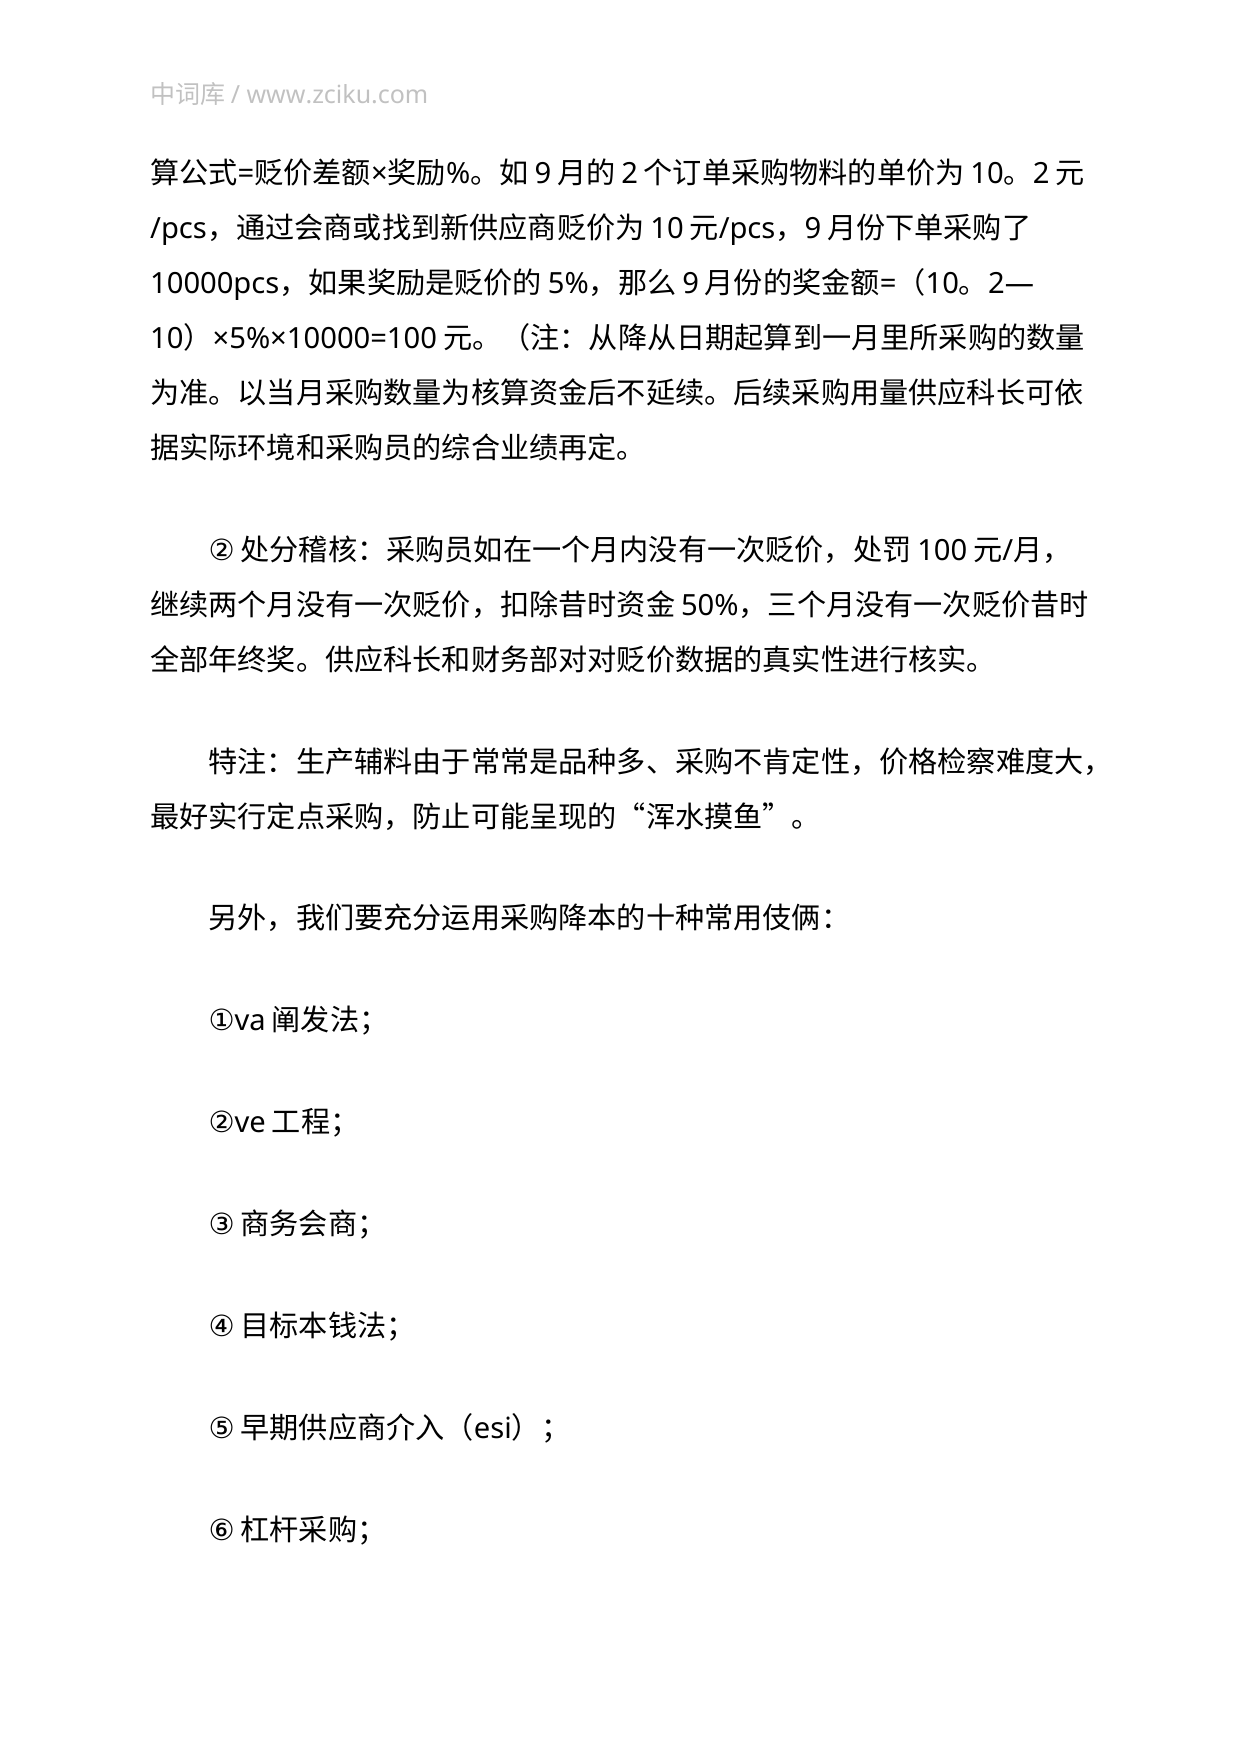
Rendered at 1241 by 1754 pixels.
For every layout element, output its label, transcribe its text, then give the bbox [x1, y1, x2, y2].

text ②ve工程； [150, 1099, 1090, 1141]
text ⑥杠杆采购； [150, 1507, 1090, 1549]
text ④目标本钱法； [150, 1303, 1090, 1345]
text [150, 150, 1090, 467]
text ⑤早期供应商介入（esi）； [150, 1405, 1090, 1447]
text 特注：生产辅料由于常常是品种多、采购不肯定性，价格检察难度大，最好实行定点采购，防止可能呈现的“浑水摸鱼”。 [150, 738, 1090, 836]
text ①va阐发法； [150, 997, 1090, 1039]
text ②处分稽核：采购员如在一个月内没有一次贬价，处罚100元/月，继续两个月没有一次贬价，扣除昔时资金50%，三个月没有一次贬价昔时全部年终奖。供应科长和财务部对对贬价数据的真实性进行核实。 [150, 527, 1090, 679]
text 另外，我们要充分运用采购降本的十种常用伎俩： [150, 895, 1090, 937]
text ③商务会商； [150, 1201, 1090, 1243]
